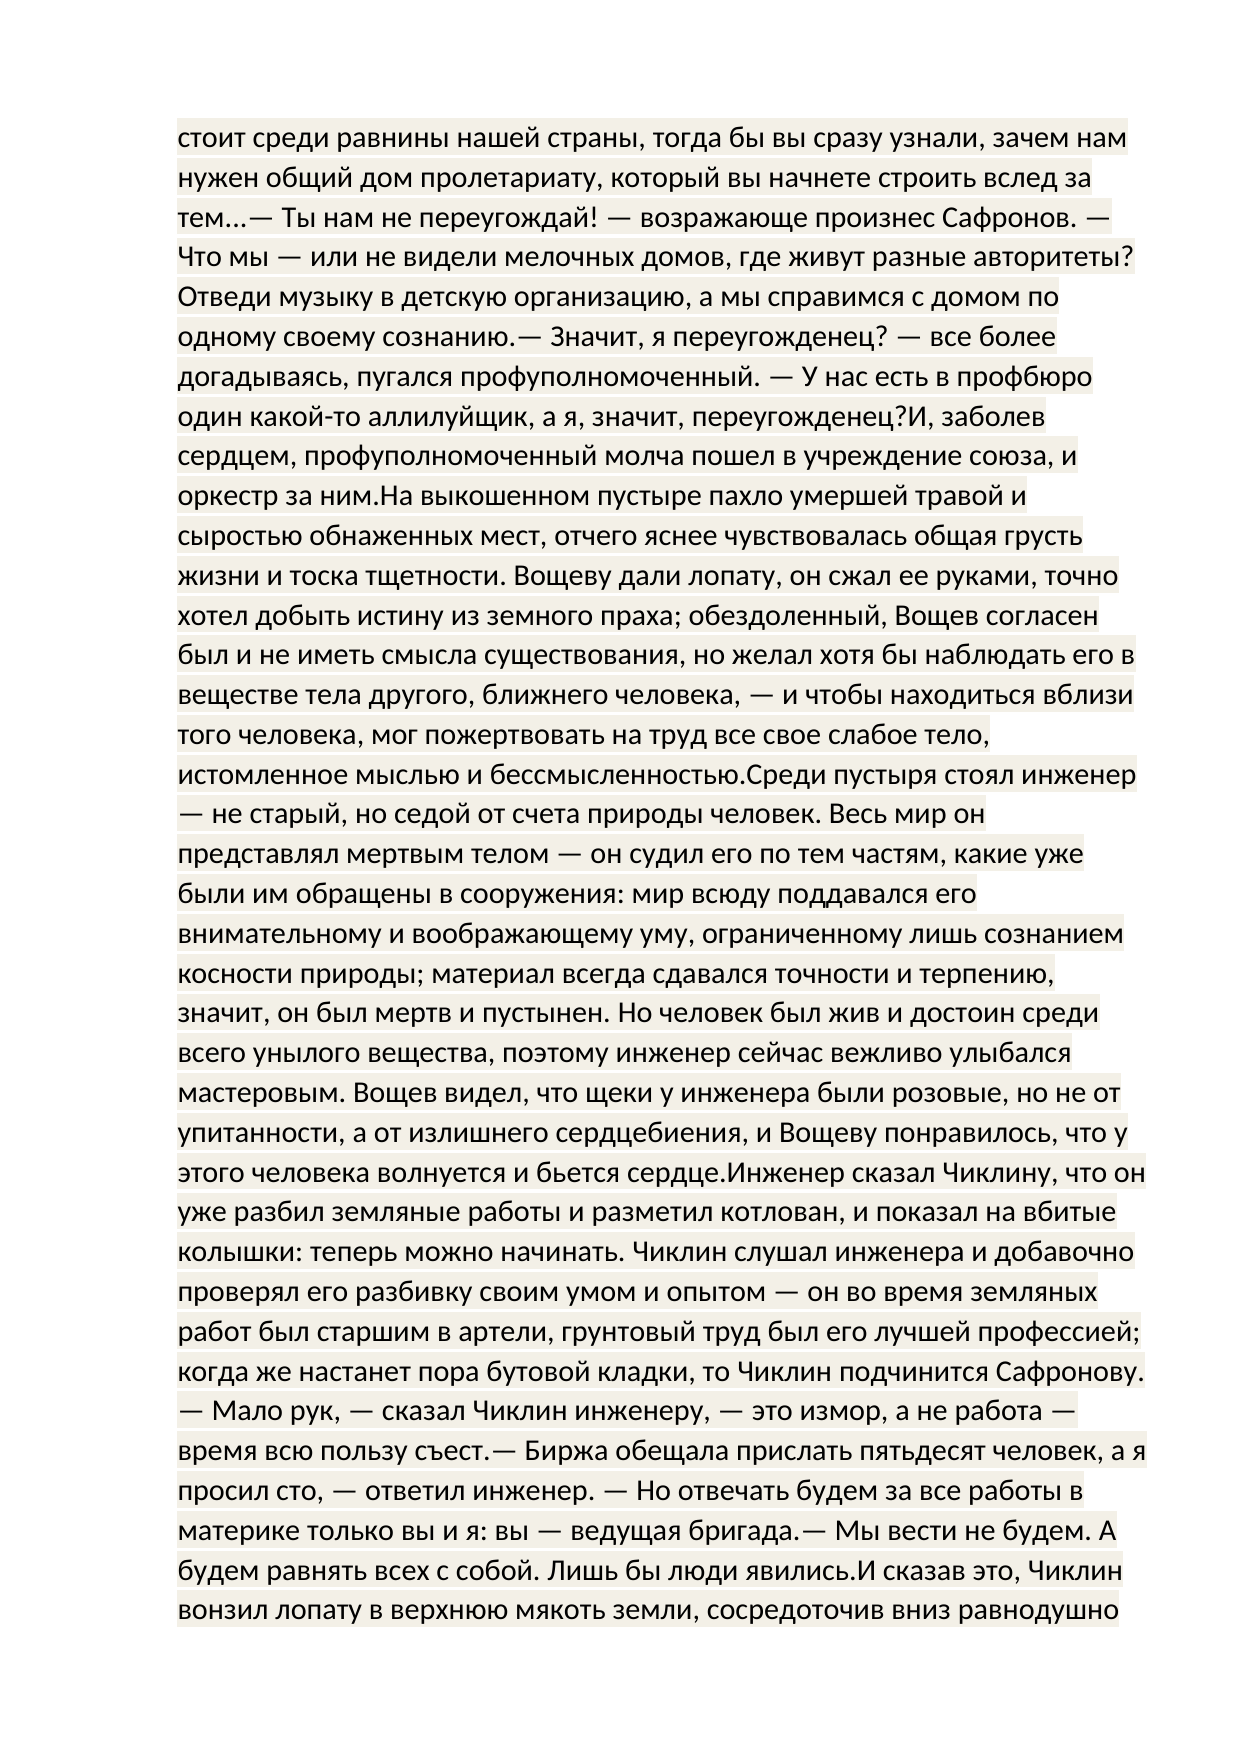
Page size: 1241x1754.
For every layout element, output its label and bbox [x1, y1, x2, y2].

text [177, 118, 1152, 1627]
